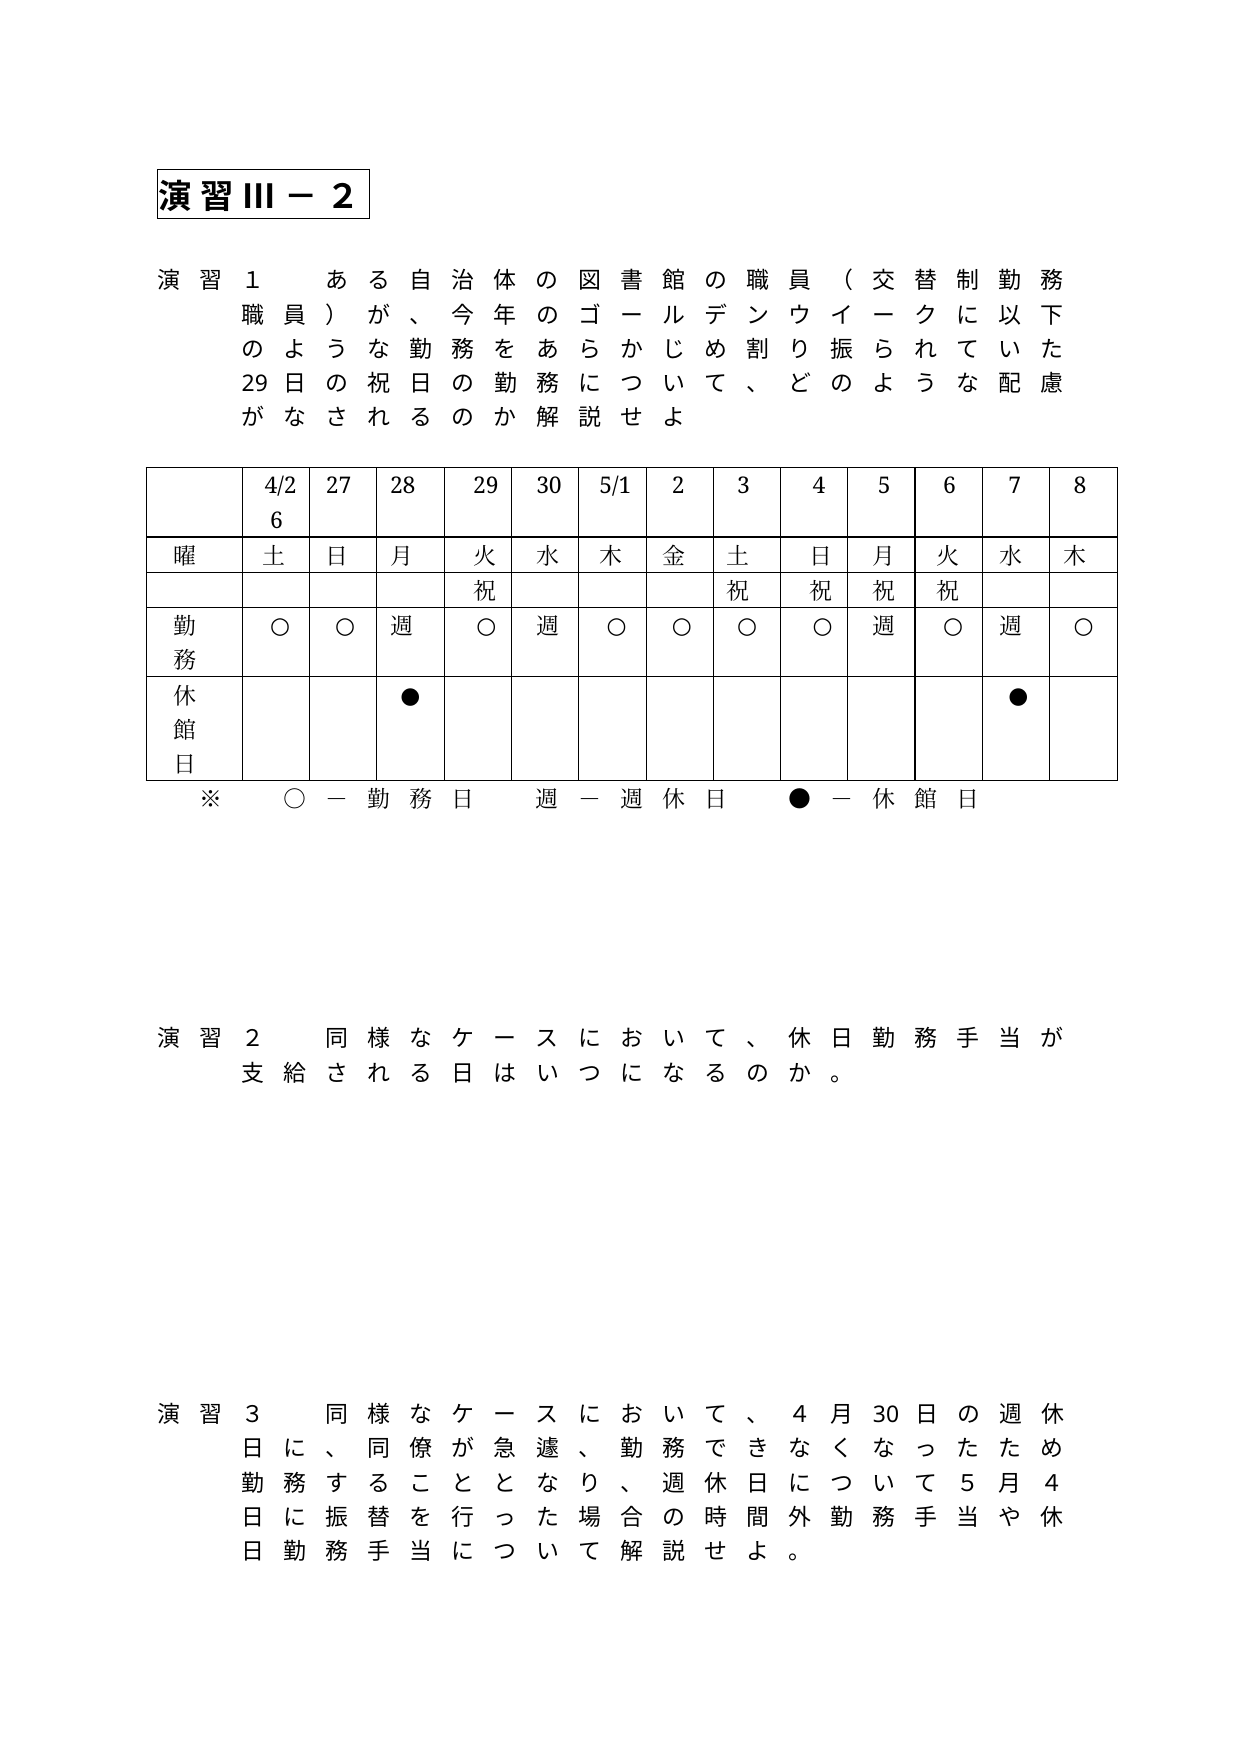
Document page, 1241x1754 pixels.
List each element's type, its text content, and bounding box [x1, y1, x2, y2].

table_cell 月 [848, 538, 914, 572]
table_header 30 [512, 468, 578, 536]
table_cell [848, 677, 914, 780]
table_cell [310, 677, 376, 780]
table_header 2 [647, 468, 713, 536]
table_header 4 [781, 468, 847, 536]
table_cell 勤務 [147, 608, 242, 676]
table_header 29 [445, 468, 511, 536]
table_cell 祝 [848, 573, 914, 607]
table_cell [647, 573, 713, 607]
table_cell [983, 573, 1049, 607]
table_header 3 [714, 468, 780, 536]
table_cell 水 [512, 538, 578, 572]
table_cell [243, 573, 309, 607]
table_cell ○ [579, 608, 646, 676]
table_cell 週 [377, 608, 444, 676]
table_cell [512, 573, 578, 607]
table_cell [512, 677, 578, 780]
text 演習Ⅲ－２ [157, 159, 1083, 228]
text 演習１ ある自治体の図書館の職員（交替制勤務職員）が、今年のゴールデンウイークに以下のような勤務をあらかじめ割り振られていた。29日の祝日の勤務について、どのような配慮がなされるのか解説せよ [157, 262, 1083, 433]
table_cell [781, 677, 847, 780]
table_cell 土 [714, 538, 780, 572]
table_cell 週 [512, 608, 578, 676]
table_cell ○ [310, 608, 376, 676]
table_header 7 [983, 468, 1049, 536]
table_cell 金 [647, 538, 713, 572]
table_cell 週 [983, 608, 1049, 676]
table_cell ○ [714, 608, 780, 676]
table_cell 祝 [781, 573, 847, 607]
table_cell 祝 [916, 573, 982, 607]
table_cell 火 [445, 538, 511, 572]
table_header 28 [377, 468, 444, 536]
table_cell 月 [377, 538, 444, 572]
text ※ ○－勤務日 週－週休日 ●－休館日 [157, 781, 1083, 815]
table_cell [147, 573, 242, 607]
table_cell 火 [916, 538, 982, 572]
table_cell 土 [243, 538, 309, 572]
table_cell 木 [1050, 538, 1117, 572]
table_cell 休館日 [147, 677, 242, 780]
table_header [147, 468, 242, 536]
table_header 5 [848, 468, 914, 536]
table_cell [445, 677, 511, 780]
table_cell ○ [781, 608, 847, 676]
table_header 5/1 [579, 468, 646, 536]
table_cell [916, 677, 982, 780]
table_cell ○ [647, 608, 713, 676]
table_cell [647, 677, 713, 780]
table_cell [579, 573, 646, 607]
table_cell [243, 677, 309, 780]
text 演習２ 同様なケースにおいて、休日勤務手当が支給される日はいつになるのか。 [157, 1020, 1083, 1088]
table_cell ○ [1050, 608, 1117, 676]
table_cell 祝 [445, 573, 511, 607]
table_cell ○ [916, 608, 982, 676]
table_cell ● [983, 677, 1049, 780]
table_cell [714, 677, 780, 780]
table_header 27 [310, 468, 376, 536]
table_cell 日 [781, 538, 847, 572]
table_cell [377, 573, 444, 607]
table_cell [1050, 677, 1117, 780]
text 演習３ 同様なケースにおいて、４月30日の週休日に、同僚が急遽、勤務できなくなったため、勤務することとなり、週休日について５月４日に振替を行った場合の時間外勤務手当や休日勤務手当について解説せよ。 [157, 1396, 1083, 1567]
table_cell 日 [310, 538, 376, 572]
table_cell [310, 573, 376, 607]
table_cell 週 [848, 608, 914, 676]
table_cell 祝 [714, 573, 780, 607]
table_cell [579, 677, 646, 780]
table_cell 曜 [147, 538, 242, 572]
table_cell 水 [983, 538, 1049, 572]
table_header 8 [1050, 468, 1117, 536]
table_cell ○ [445, 608, 511, 676]
table_header 4/26 [243, 468, 309, 536]
table_cell [1050, 573, 1117, 607]
table_header 6 [916, 468, 982, 536]
table_cell 木 [579, 538, 646, 572]
table_cell ● [377, 677, 444, 780]
table_cell ○ [243, 608, 309, 676]
